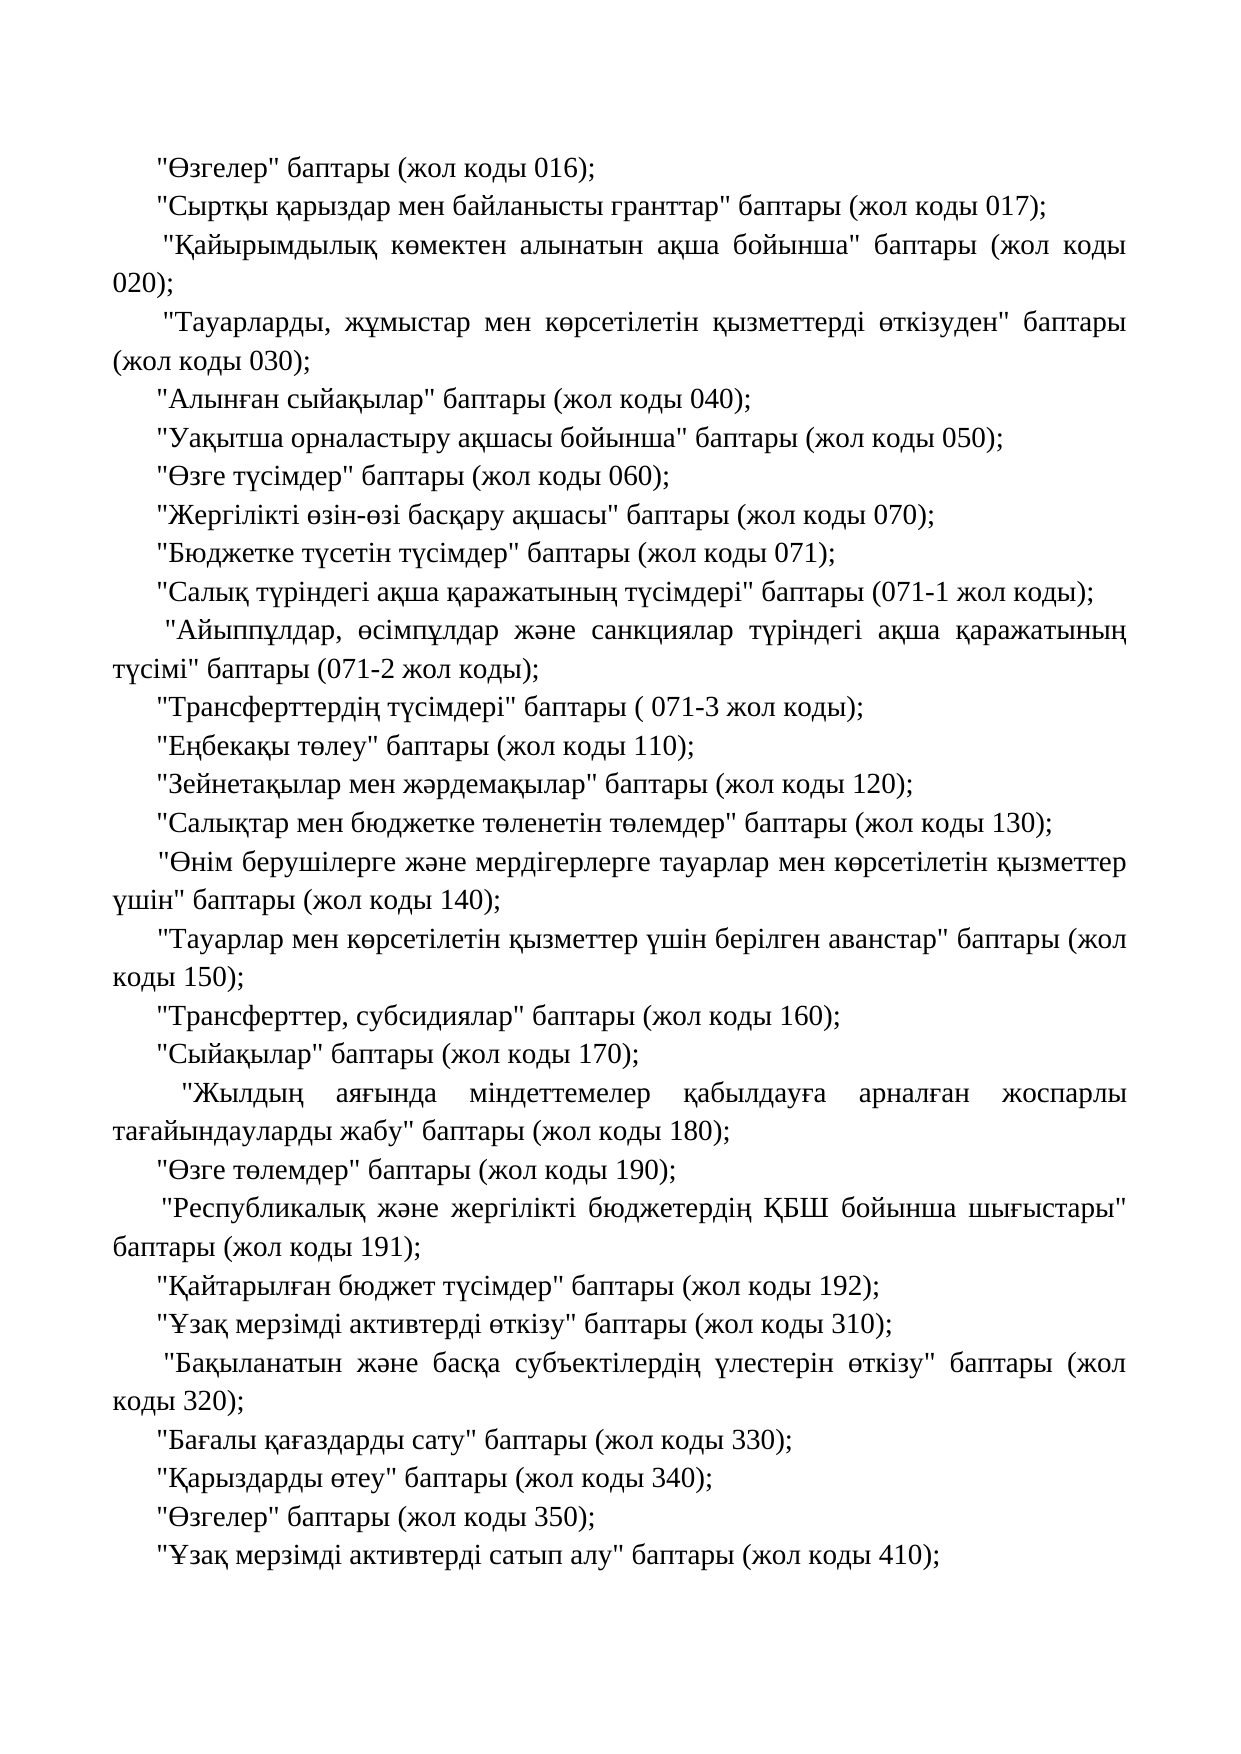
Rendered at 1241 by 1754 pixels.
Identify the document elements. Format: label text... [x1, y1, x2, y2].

text "Зейнетақылар мен жәрдемақылар" баптары (жол коды 120); [112, 767, 1128, 800]
text "Салық түріндегі ақша қаражатының түсімдері" баптары (071-1 жол коды); [112, 574, 1128, 607]
text "Уақытша орналастыру ақшасы бойынша" баптары (жол коды 050); [112, 420, 1128, 453]
text "Сыртқы қарыздар мен байланысты гранттар" баптары (жол коды 017); [112, 188, 1128, 222]
text "Тауарлар мен көрсетілетін қызметтер үшін берілген аванстар" баптары (жол коды 150); [112, 921, 1128, 993]
text "Өзге түсімдер" баптары (жол коды 060); [112, 458, 1128, 492]
text "Өзгелер" баптары (жол коды 350); [112, 1499, 1128, 1532]
text "Қайтарылған бюджет түсімдер" баптары (жол коды 192); [112, 1268, 1128, 1301]
text "Алынған сыйақылар" баптары (жол коды 040); [112, 381, 1128, 415]
text "Ұзақ мерзімді активтерді сатып алу" баптары (жол коды 410); [112, 1537, 1128, 1571]
text "Бюджетке түсетін түсімдер" баптары (жол коды 071); [112, 535, 1128, 569]
text "Жергілікті өзін-өзі басқару ақшасы" баптары (жол коды 070); [112, 497, 1128, 530]
text "Трансферттердің түсімдері" баптары ( 071-3 жол коды); [112, 689, 1128, 723]
text "Айыппұлдар, өсімпұлдар және санкциялар түріндегі ақша қаражатының түсімі" баптары (071-2 жол коды); [112, 612, 1128, 684]
text "Өнім берушілерге және мердігерлерге тауарлар мен көрсетілетін қызметтер үшін" баптары (жол коды 140); [112, 844, 1128, 916]
text "Трансферттер, субсидиялар" баптары (жол коды 160); [112, 998, 1128, 1031]
text "Ұзақ мерзімді активтерді өткізу" баптары (жол коды 310); [112, 1306, 1128, 1340]
text "Тауарларды, жұмыстар мен көрсетілетін қызметтерді өткізуден" баптары (жол коды 030); [112, 304, 1128, 376]
text "Салықтар мен бюджетке төленетін төлемдер" баптары (жол коды 130); [112, 805, 1128, 839]
text "Республикалық және жергілікті бюджетердің ҚБШ бойынша шығыстары" баптары (жол коды 191); [112, 1191, 1128, 1263]
text "Бағалы қағаздарды сату" баптары (жол коды 330); [112, 1422, 1128, 1455]
text "Өзгелер" баптары (жол коды 016); [112, 150, 1128, 183]
text "Еңбекақы төлеу" баптары (жол коды 110); [112, 728, 1128, 762]
text "Қарыздарды өтеу" баптары (жол коды 340); [112, 1460, 1128, 1494]
text "Өзге төлемдер" баптары (жол коды 190); [112, 1152, 1128, 1186]
text "Жылдың аяғында міндеттемелер қабылдауға арналған жоспарлы тағайындауларды жабу" баптары (жол коды 180); [112, 1075, 1128, 1147]
text "Сыйақылар" баптары (жол коды 170); [112, 1036, 1128, 1070]
text "Қайырымдылық көмектен алынатын ақша бойынша" баптары (жол коды 020); [112, 227, 1128, 299]
text "Бақыланатын және басқа субъектілердің үлестерін өткізу" баптары (жол коды 320); [112, 1345, 1128, 1417]
